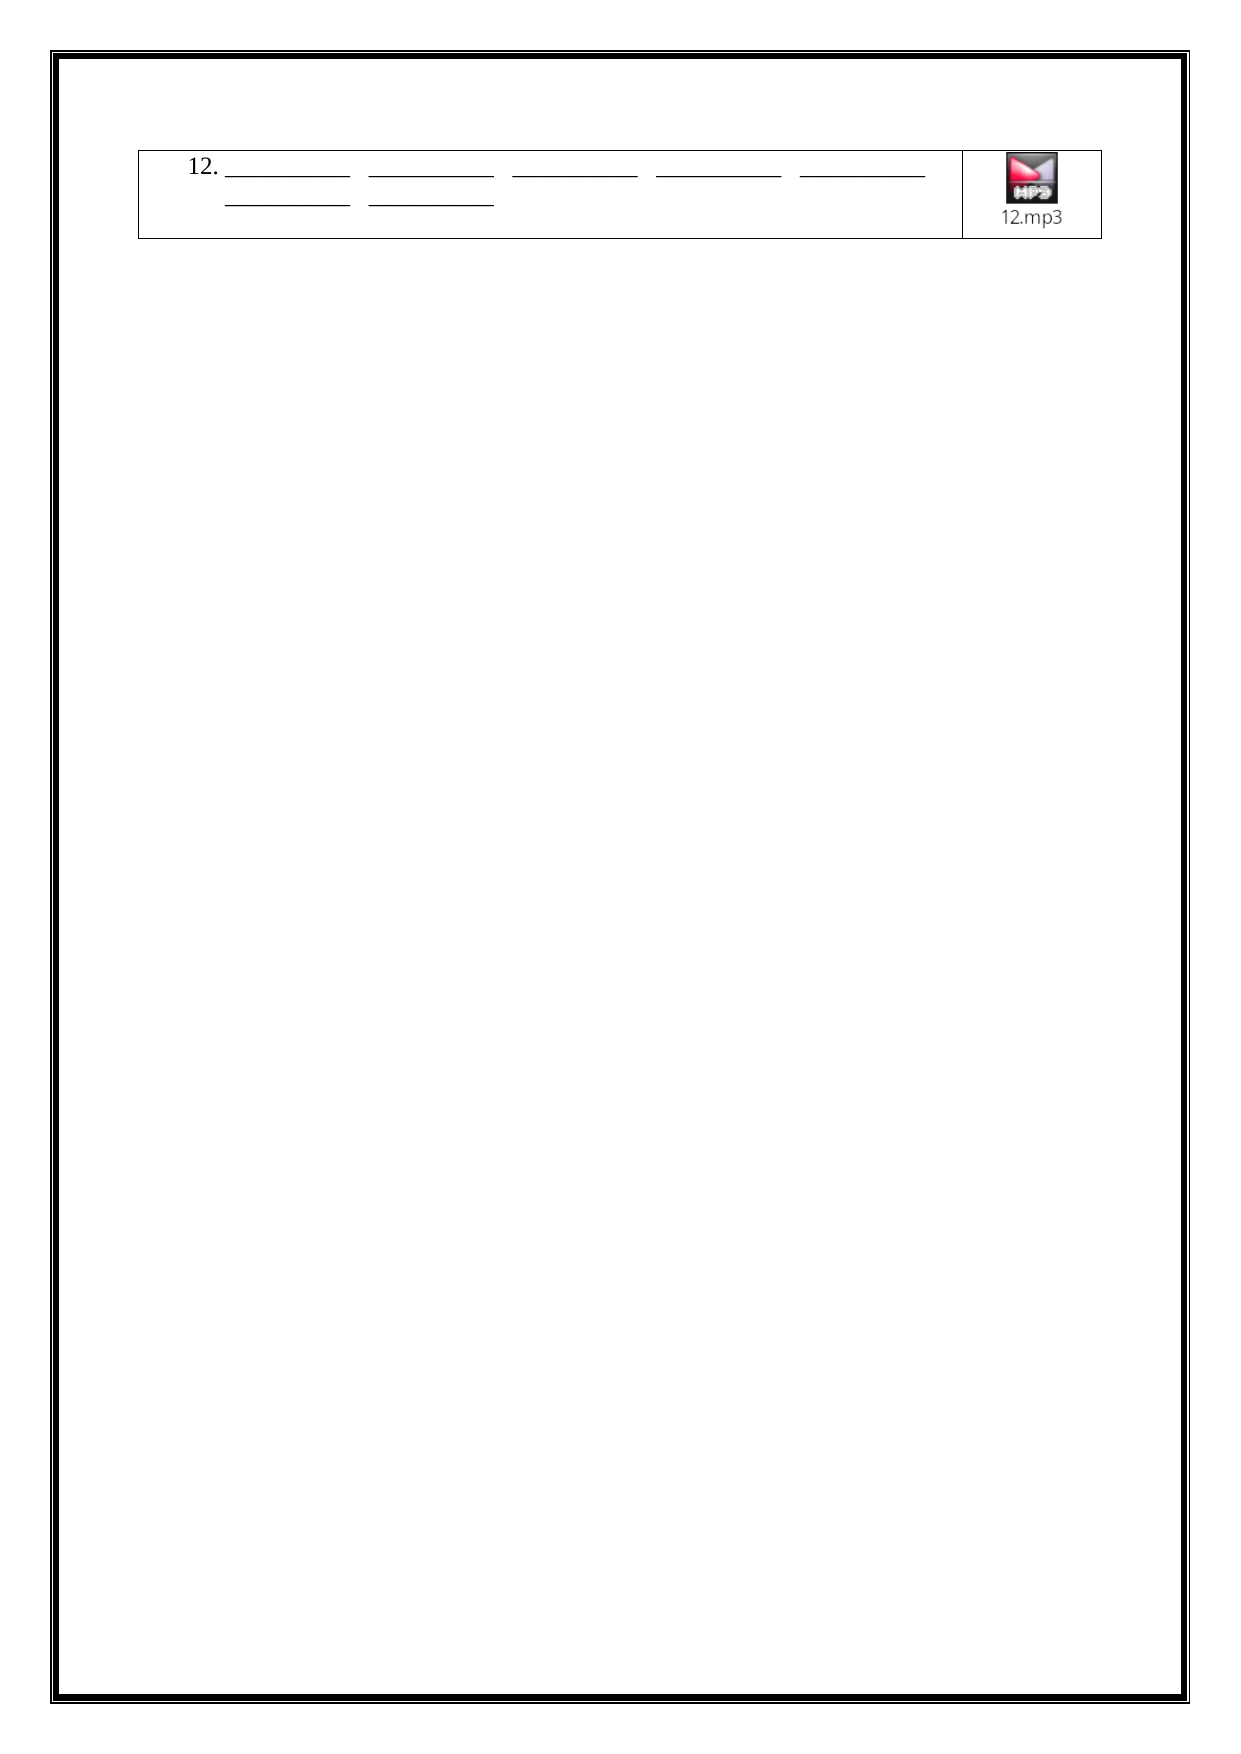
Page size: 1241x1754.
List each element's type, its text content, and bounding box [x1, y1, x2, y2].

table_cell __________ __________ __________ __________ __________ __________ __________ [139, 151, 962, 238]
table_cell [963, 151, 1101, 238]
